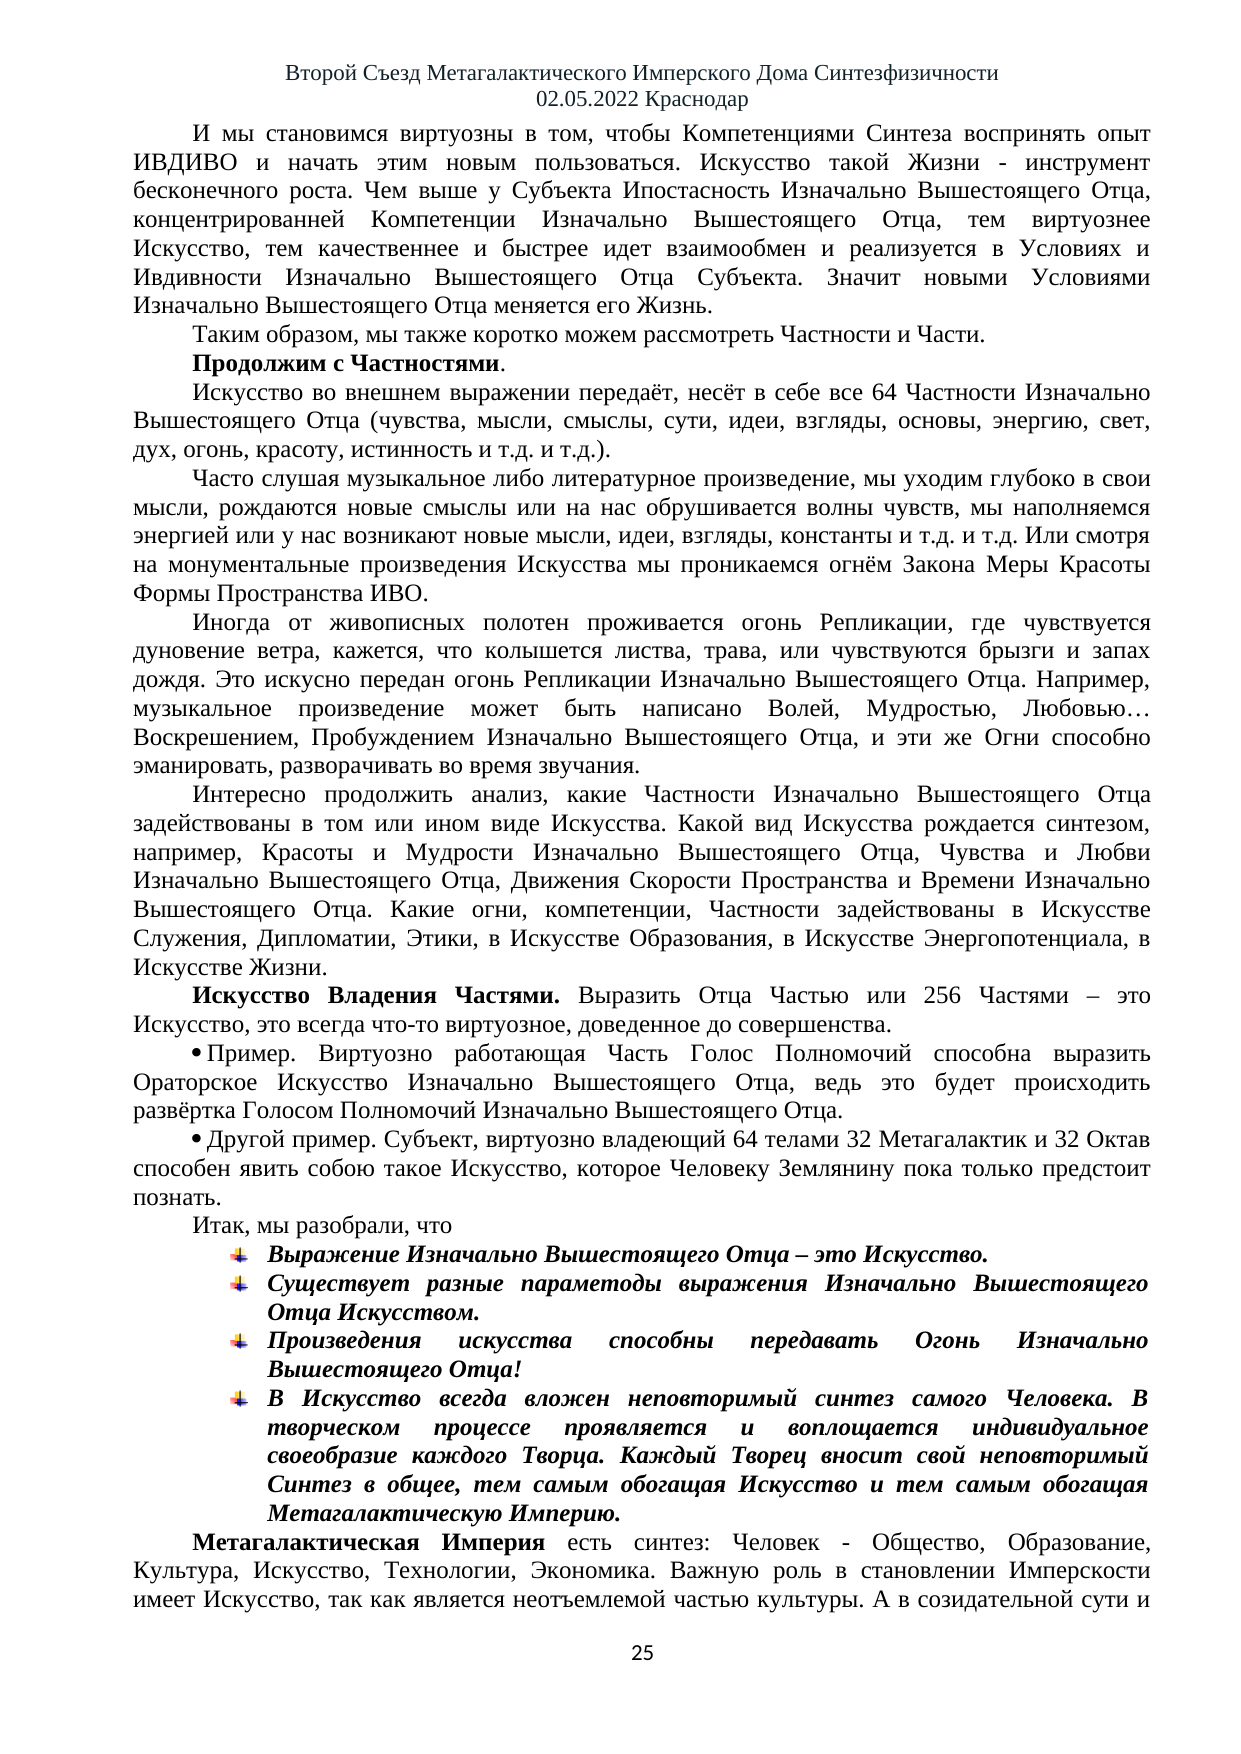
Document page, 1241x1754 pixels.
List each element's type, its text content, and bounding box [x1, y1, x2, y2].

list Продолжим с Частностями. [133, 348, 1152, 377]
text Итак, мы разобрали, что [133, 1211, 1152, 1239]
text Искусство Владения Частями. Выразить Отца Частью или 256 Частями – это Искусство, это всегда что-то виртуозное, доведенное до совершенства. [133, 981, 1152, 1038]
text Часто слушая музыкальное либо литературное произведение, мы уходим глубоко в свои мысли, рождаются новые смыслы или на нас обрушивается волны чувств, мы наполняемся энергией или у нас возникают новые мысли, идеи, взгляды, константы и т.д. и т.д. Или смотря на монументальные произведения Искусства мы проникаемся огнём Закона Меры Красоты Формы Пространства ИВО. [133, 463, 1152, 607]
list Пример. Виртуозно работающая Часть Голос Полномочий способна выразить Ораторское Искусство Изначально Вышестоящего Отца, ведь это будет происходить развёртка Голосом Полномочий Изначально Вышестоящего Отца. [133, 1038, 1152, 1124]
list Искусство во внешнем выражении передаёт, несёт в себе все 64 Частности Изначально Вышестоящего Отца (чувства, мысли, смыслы, сути, идеи, взгляды, основы, энергию, свет, дух, огонь, красоту, истинность и т.д. и т.д.). [133, 377, 1152, 463]
picture [230, 1389, 248, 1407]
picture [230, 1274, 248, 1292]
list Произведения искусства способны передавать Огонь Изначально Вышестоящего Отца! [229, 1326, 1152, 1383]
list В Искусство всегда вложен неповторимый синтез самого Человека. В творческом процессе проявляется и воплощается индивидуальное своеобразие каждого Творца. Каждый Творец вносит свой неповторимый Синтез в общее, тем самым обогащая Искусство и тем самым обогащая Метагалактическую Империю. [229, 1383, 1152, 1527]
list Таким образом, мы также коротко можем рассмотреть Частности и Части. [133, 319, 1152, 348]
picture [230, 1246, 248, 1263]
list Существует разные параметоды выражения Изначально Вышестоящего Отца Искусством. [229, 1268, 1152, 1326]
text Интересно продолжить анализ, какие Частности Изначально Вышестоящего Отца задействованы в том или ином виде Искусства. Какой вид Искусства рождается синтезом, например, Красоты и Мудрости Изначально Вышестоящего Отца, Чувства и Любви Изначально Вышестоящего Отца, Движения Скорости Пространства и Времени Изначально Вышестоящего Отца. Какие огни, компетенции, Частности задействованы в Искусстве Служения, Дипломатии, Этики, в Искусстве Образования, в Искусстве Энергопотенциала, в Искусстве Жизни. [133, 779, 1152, 981]
list Выражение Изначально Вышестоящего Отца – это Искусство. [229, 1239, 1152, 1268]
list И мы становимся виртуозны в том, чтобы Компетенциями Синтеза воспринять опыт ИВДИВО и начать этим новым пользоваться. Искусство такой Жизни - инструмент бесконечного роста. Чем выше у Субъекта Ипостасность Изначально Вышестоящего Отца, концентрированней Компетенции Изначально Вышестоящего Отца, тем виртуознее Искусство, тем качественнее и быстрее идет взаимообмен и реализуется в Условиях и Ивдивности Изначально Вышестоящего Отца Субъекта. Значит новыми Условиями Изначально Вышестоящего Отца меняется его Жизнь. [133, 118, 1152, 319]
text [133, 1527, 1152, 1613]
text Иногда от живописных полотен проживается огонь Репликации, где чувствуется дуновение ветра, кажется, что колышется листва, трава, или чувствуются брызги и запах дождя. Это искусно передан огонь Репликации Изначально Вышестоящего Отца. Например, музыкальное произведение может быть написано Волей, Мудростью, Любовью… Воскрешением, Пробуждением Изначально Вышестоящего Отца, и эти же Огни способно эманировать, разворачивать во время звучания. [133, 607, 1152, 779]
list Другой пример. Субъект, виртуозно владеющий 64 телами 32 Метагалактик и 32 Октав способен явить собою такое Искусство, которое Человеку Землянину пока только предстоит познать. [133, 1124, 1152, 1211]
picture [230, 1332, 248, 1349]
